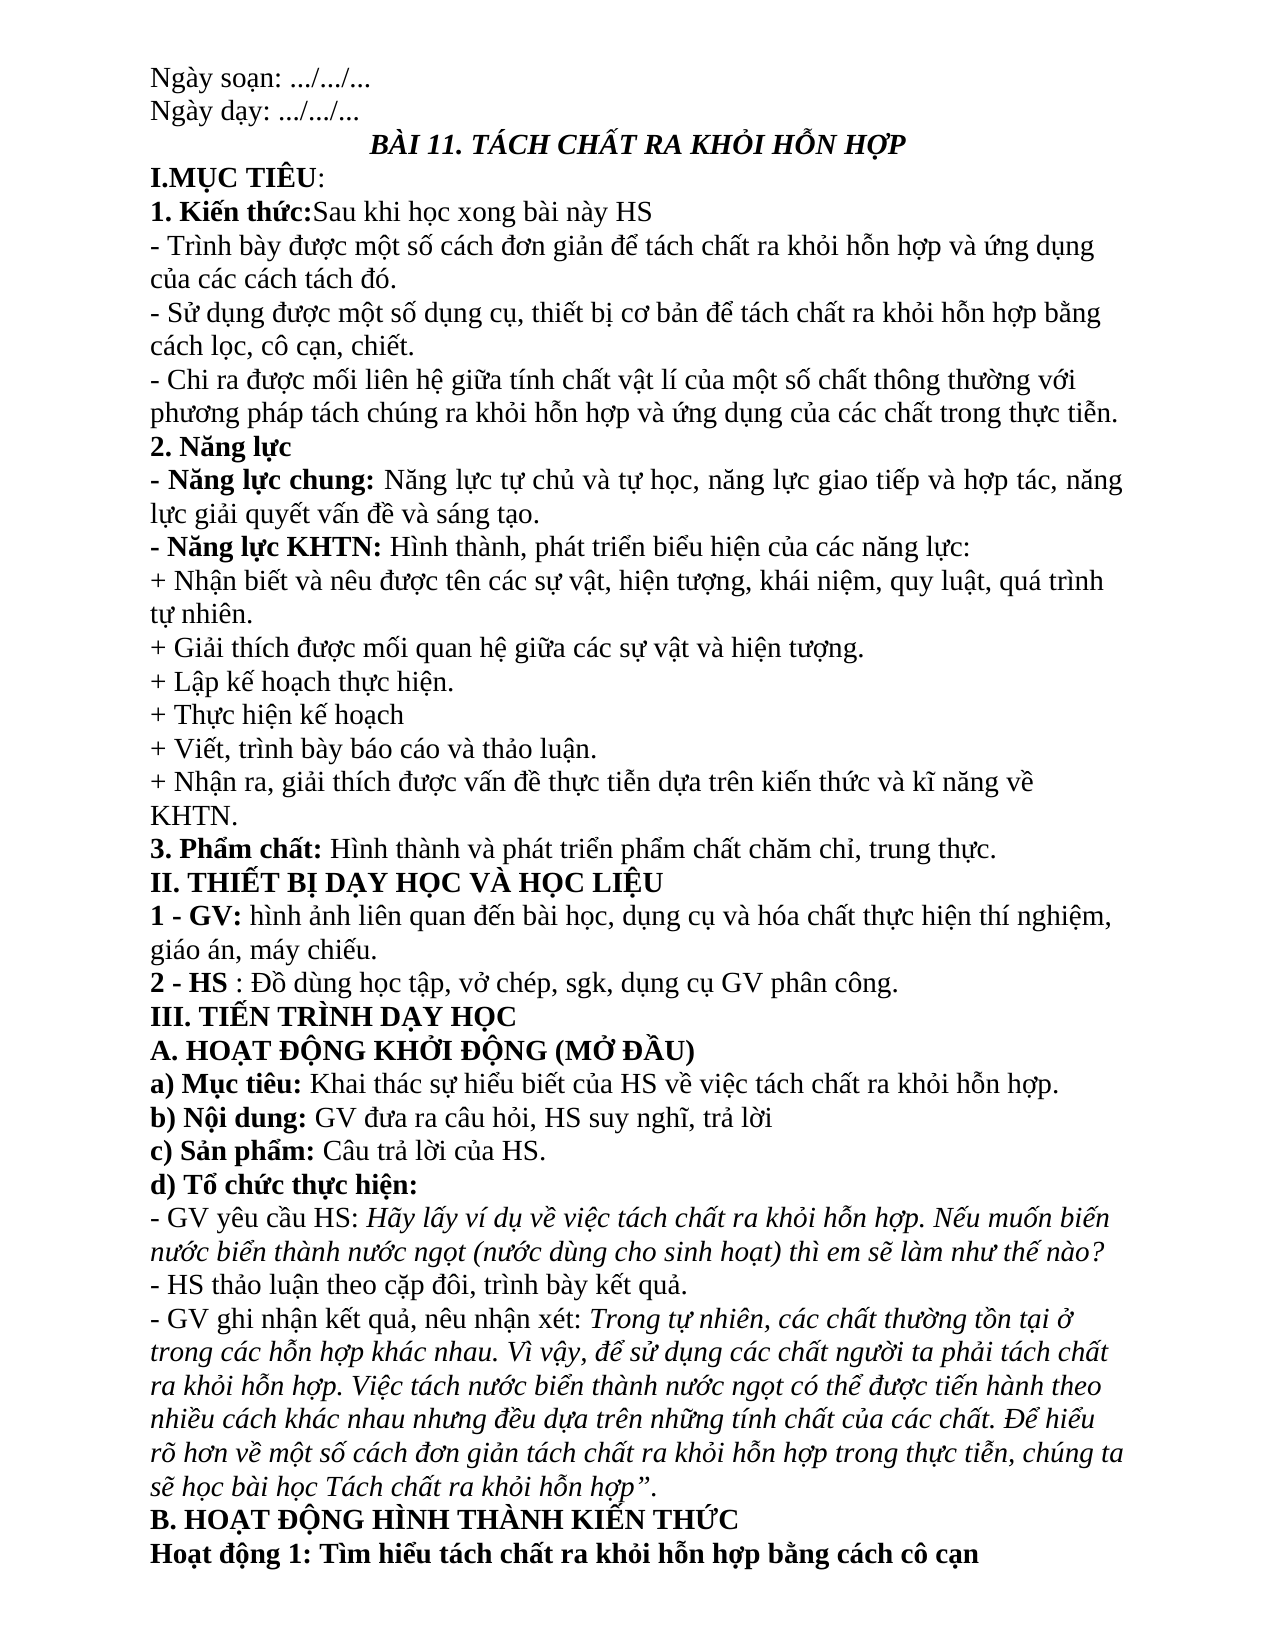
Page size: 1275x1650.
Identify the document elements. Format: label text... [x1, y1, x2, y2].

text - Sử dụng được một số dụng cụ, thiết bị cơ bản để tách chất ra khỏi hỗn hợp bằng cách lọc, cô cạn, chiết. [150, 295, 1125, 362]
text 2 - HS : Đồ dùng học tập, vở chép, sgk, dụng cụ GV phân công. [150, 966, 1125, 999]
text Ngày dạy: .../.../... [150, 93, 1125, 127]
text + Thực hiện kế hoạch [150, 697, 1125, 731]
text 3. Phẩm chất: Hình thành và phát triển phẩm chất chăm chỉ, trung thực. [150, 831, 1125, 865]
text - Năng lực chung: Năng lực tự chủ và tự học, năng lực giao tiếp và hợp tác, năng lực giải quyết vấn đề và sáng tạo. [150, 462, 1125, 529]
text III. TIẾN TRÌNH DẠY HỌC [150, 999, 1125, 1033]
text + Lập kế hoạch thực hiện. [150, 664, 1125, 697]
text + Giải thích được mối quan hệ giữa các sự vật và hiện tượng. [150, 630, 1125, 664]
text - Trình bày được một số cách đơn giản để tách chất ra khỏi hỗn hợp và ứng dụng của các cách tách đó. [150, 228, 1125, 295]
text d) Tổ chức thực hiện: [150, 1167, 1125, 1200]
text B. HOẠT ĐỘNG HÌNH THÀNH KIẾN THỨC [150, 1502, 1125, 1536]
text I.MỤC TIÊU: [150, 161, 1125, 194]
text - GV ghi nhận kết quả, nêu nhận xét: Trong tự nhiên, các chất thường tồn tại ở trong các hỗn hợp khác nhau. Vì vậy, để sử dụng các chất người ta phải tách chất ra khỏi hỗn hợp. Việc tách nước biển thành nước ngọt có thể được tiến hành theo nhiều cách khác nhau nhưng đều dựa trên những tính chất của các chất. Để hiểu rõ hơn về một số cách đơn giản tách chất ra khỏi hỗn hợp trong thực tiễn, chúng ta sẽ học bài học Tách chất ra khỏi hỗn hợp”. [150, 1301, 1125, 1502]
text + Nhận biết và nêu được tên các sự vật, hiện tượng, khái niệm, quy luật, quá trình tự nhiên. [150, 563, 1125, 630]
text 2. Năng lực [150, 429, 1125, 462]
text II. THIẾT BỊ DẠY HỌC VÀ HỌC LIỆU [150, 865, 1125, 898]
text A. HOẠT ĐỘNG KHỞI ĐỘNG (MỞ ĐẦU) [150, 1033, 1125, 1066]
text - Chi ra được mối liên hệ giữa tính chất vật lí của một số chất thông thường với phương pháp tách chúng ra khỏi hỗn hợp và ứng dụng của các chất trong thực tiễn. [150, 362, 1125, 429]
text + Viết, trình bày báo cáo và thảo luận. [150, 731, 1125, 764]
text - Năng lực KHTN: Hình thành, phát triển biểu hiện của các năng lực: [150, 529, 1125, 563]
text + Nhận ra, giải thích được vấn đề thực tiễn dựa trên kiến thức và kĩ năng về KHTN. [150, 764, 1125, 831]
text c) Sản phẩm: Câu trả lời của HS. [150, 1133, 1125, 1167]
text a) Mục tiêu: Khai thác sự hiểu biết của HS về việc tách chất ra khỏi hỗn hợp. [150, 1066, 1125, 1100]
text - HS thảo luận theo cặp đôi, trình bày kết quả. [150, 1267, 1125, 1301]
text 1. Kiến thức:Sau khi học xong bài này HS [150, 194, 1125, 228]
text Hoạt động 1: Tìm hiểu tách chất ra khỏi hỗn hợp bằng cách cô cạn [150, 1536, 1125, 1569]
subtitle BÀI 11. TÁCH CHẤT RA KHỎI HỖN HỢP [150, 127, 1125, 161]
text Ngày soạn: .../.../... [150, 60, 1125, 93]
text 1 - GV: hình ảnh liên quan đến bài học, dụng cụ và hóa chất thực hiện thí nghiệm, giáo án, máy chiếu. [150, 898, 1125, 966]
text - GV yêu cầu HS: Hãy lấy ví dụ về việc tách chất ra khỏi hỗn hợp. Nếu muốn biến nước biển thành nước ngọt (nước dùng cho sinh hoạt) thì em sẽ làm như thế nào? [150, 1200, 1125, 1267]
text b) Nội dung: GV đưa ra câu hỏi, HS suy nghĩ, trả lời [150, 1100, 1125, 1133]
